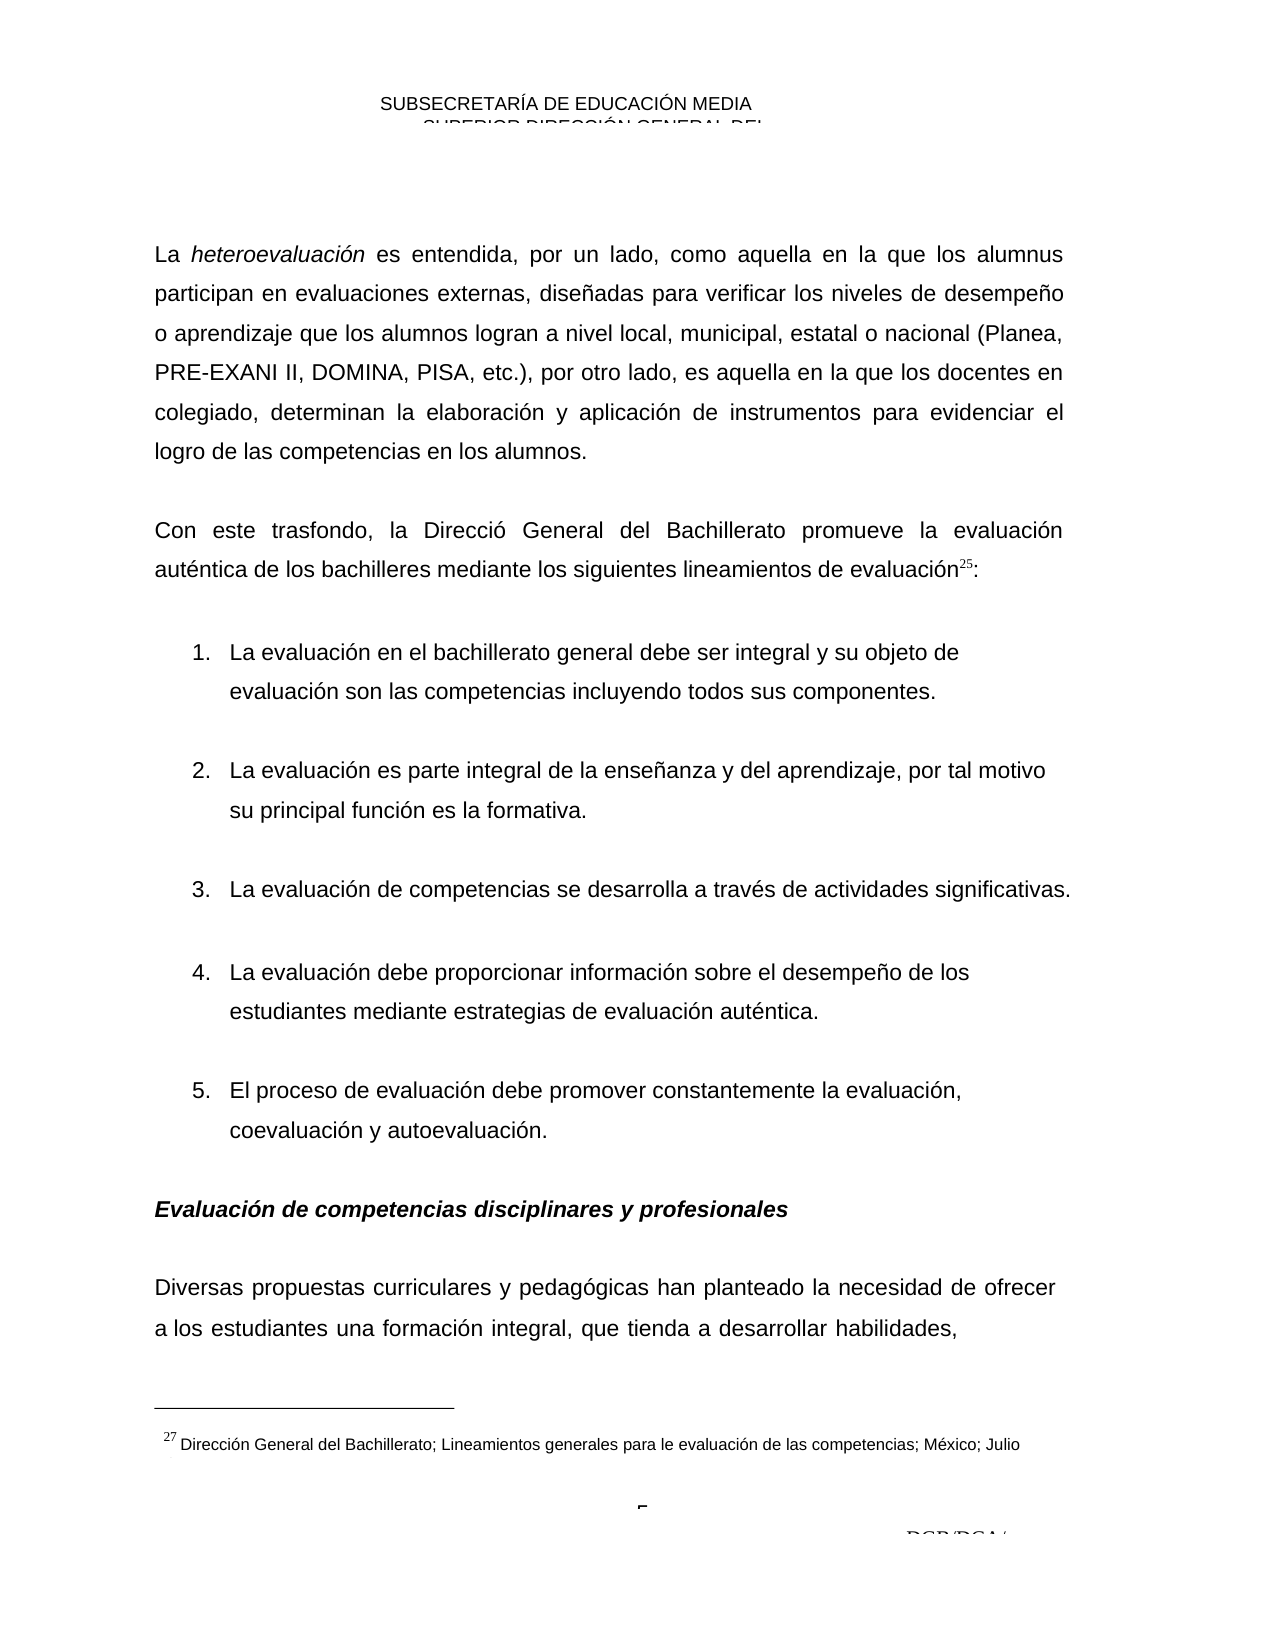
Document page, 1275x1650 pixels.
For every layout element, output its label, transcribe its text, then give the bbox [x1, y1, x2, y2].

text Con este trasfondo, la Direcció General del Bachillerato promueve la evaluación auténtica de los bachilleres mediante los siguientes lineamientos de evaluación25: [154, 517, 1063, 582]
list La evaluación de competencias se desarrolla a través de actividades significativas. [192, 876, 1156, 902]
list El proceso de evaluación debe promover constantemente la evaluación, coevaluación y autoevaluación. [192, 1077, 1063, 1143]
text Evaluación de competencias disciplinares y profesionales [154, 1196, 1156, 1222]
list La evaluación debe proporcionar información sobre el desempeño de los estudiantes mediante estrategias de evaluación auténtica. [192, 959, 1063, 1024]
text Diversas propuestas curriculares y pedagógicas han planteado la necesidad de ofrecer a los estudiantes una formación integral, que tienda a desarrollar habilidades, [154, 1274, 1056, 1341]
text La heteroevaluación es entendida, por un lado, como aquella en la que los alumnus participan en evaluaciones externas, diseñadas para verificar los niveles de desempeño o aprendizaje que los alumnos logran a nivel local, municipal, estatal o nacional (Planea, PRE-EXANI II, DOMINA, PISA, etc.), por otro lado, es aquella en la que los docentes en colegiado, determinan la elaboración y aplicación de instrumentos para evidenciar el logro de las competencias en los alumnos. [154, 241, 1064, 464]
list La evaluación es parte integral de la enseñanza y del aprendizaje, por tal motivo su principal función es la formativa. [192, 757, 1063, 823]
list La evaluación en el bachillerato general debe ser integral y su objeto de evaluación son las competencias incluyendo todos sus componentes. [192, 639, 1063, 704]
